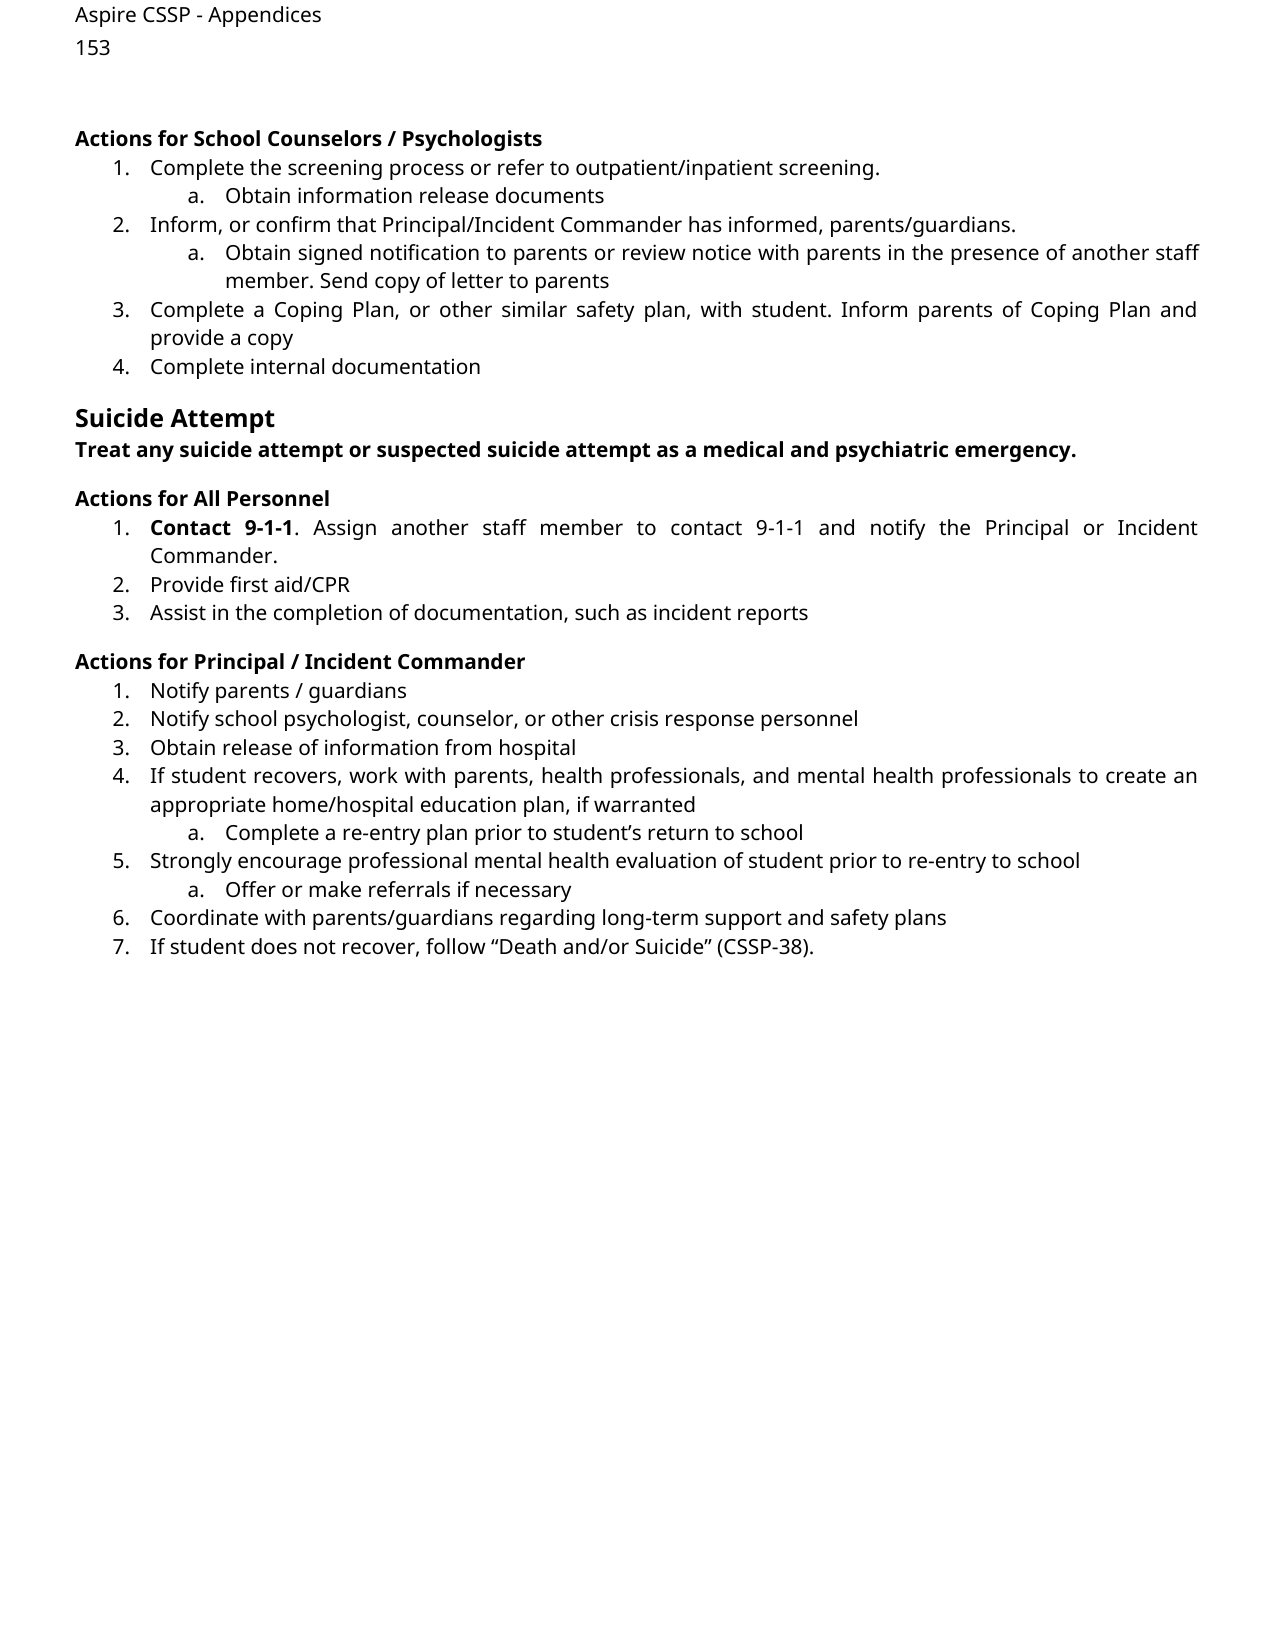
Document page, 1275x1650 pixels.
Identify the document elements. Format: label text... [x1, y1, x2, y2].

list Notify parents / guardians [112, 676, 1200, 704]
list Offer or make referrals if necessary [187, 875, 1200, 903]
subtitle Suicide Attempt [75, 401, 1200, 435]
list Strongly encourage professional mental health evaluation of student prior to re-entry to school [112, 847, 1200, 875]
list Notify school psychologist, counselor, or other crisis response personnel [112, 704, 1200, 733]
list Obtain information release documents [187, 181, 1200, 210]
list Complete internal documentation [112, 352, 1200, 380]
text Actions for All Personnel [75, 484, 1200, 513]
list Assist in the completion of documentation, such as incident reports [112, 598, 1200, 627]
text Treat any suicide attempt or suspected suicide attempt as a medical and psychiatric emergency. [75, 435, 1200, 464]
list Complete the screening process or refer to outpatient/inpatient screening. [112, 153, 1200, 181]
list Inform, or confirm that Principal/Incident Commander has informed, parents/guardians. [112, 210, 1200, 238]
text Actions for School Counselors / Psychologists [75, 124, 1200, 153]
list If student recovers, work with parents, health professionals, and mental health professionals to create an appropriate home/hospital education plan, if warranted [112, 761, 1200, 818]
list Coordinate with parents/guardians regarding long-term support and safety plans [112, 903, 1200, 932]
list Provide first aid/CPR [112, 570, 1200, 598]
list If student does not recover, follow “Death and/or Suicide” (CSSP-38). [112, 932, 1200, 960]
list Complete a Coping Plan, or other similar safety plan, with student. Inform parents of Coping Plan and provide a copy [112, 295, 1200, 352]
list Complete a re-entry plan prior to student’s return to school [187, 818, 1200, 847]
list Obtain signed notification to parents or review notice with parents in the presence of another staff member. Send copy of letter to parents [187, 238, 1200, 295]
text Actions for Principal / Incident Commander [75, 647, 1200, 676]
list Contact 9-1-1. Assign another staff member to contact 9-1-1 and notify the Principal or Incident Commander. [112, 513, 1200, 570]
list Obtain release of information from hospital [112, 733, 1200, 761]
